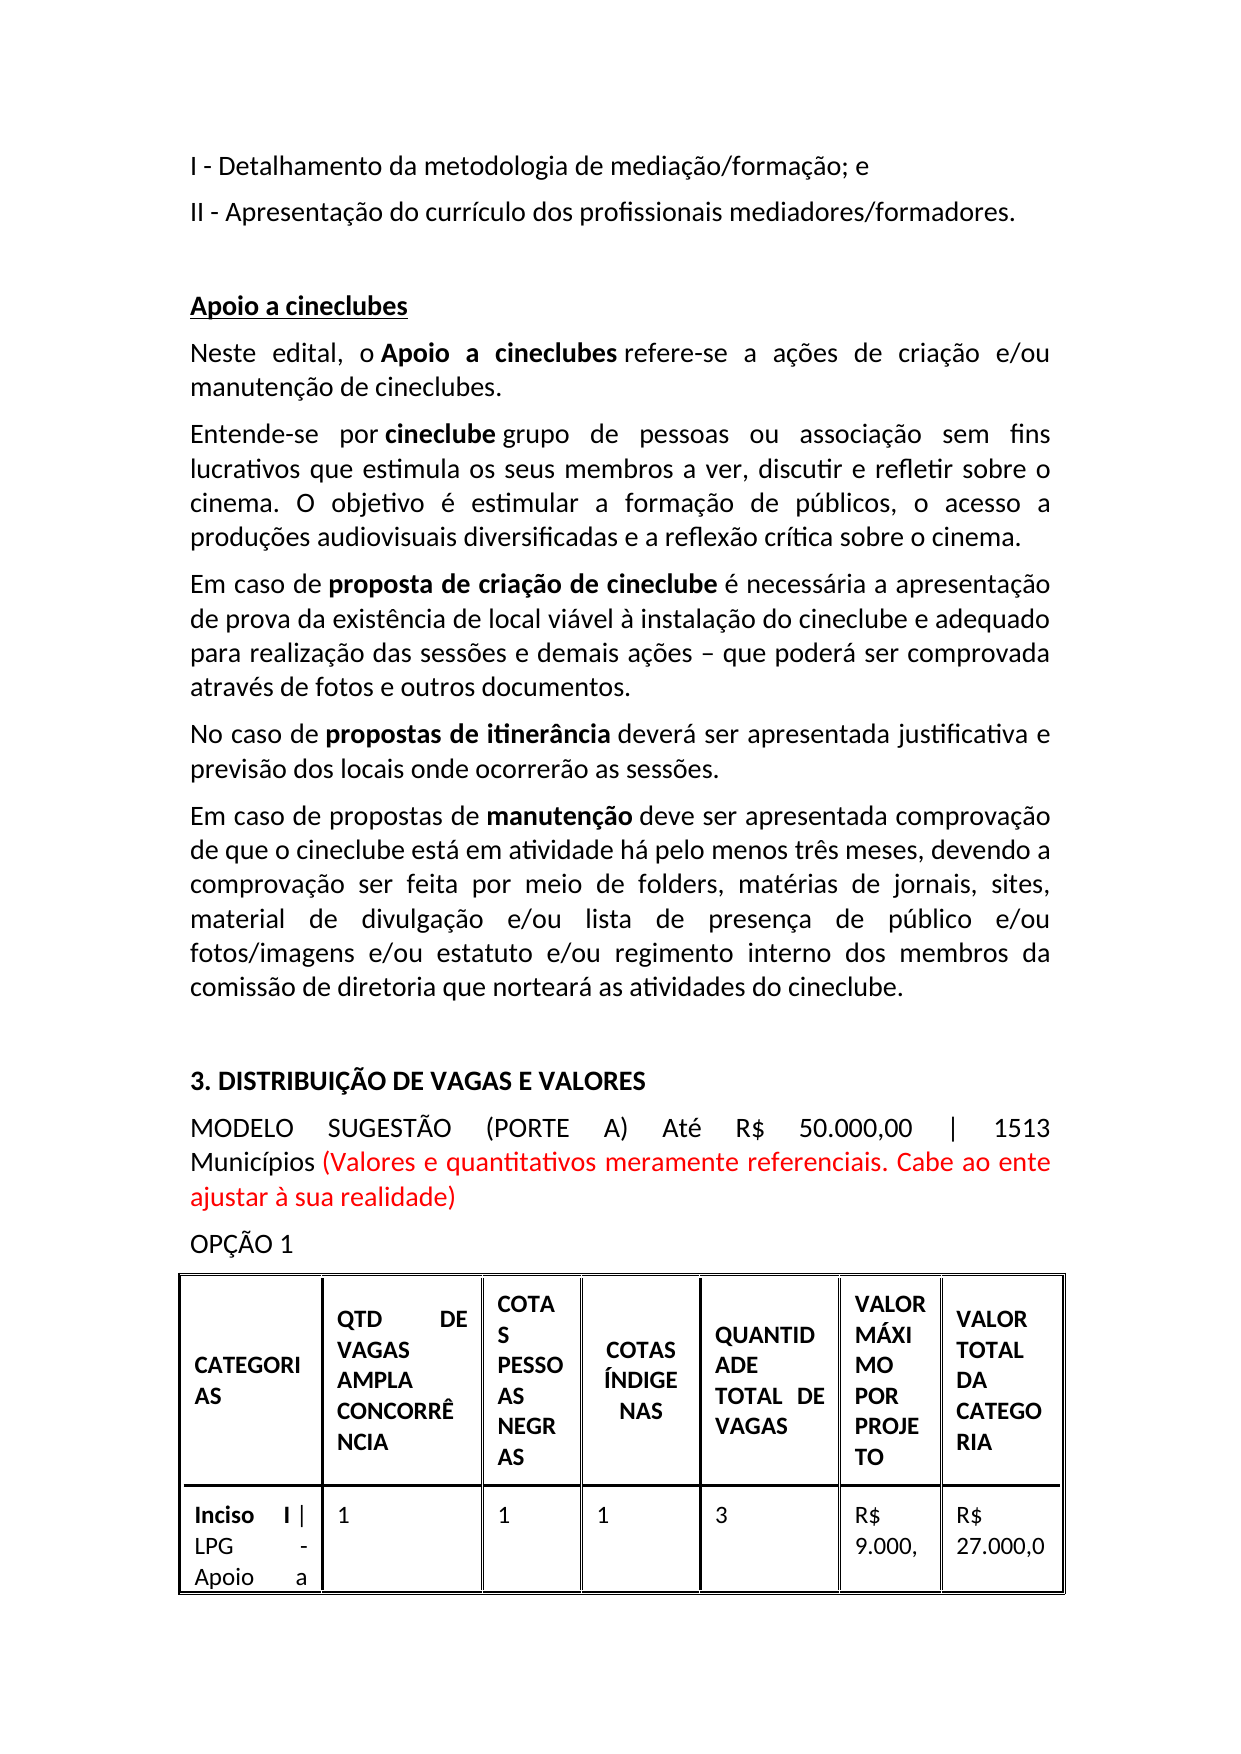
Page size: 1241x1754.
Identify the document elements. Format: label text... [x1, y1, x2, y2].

text MODELO SUGESTÃO (PORTE A) Até R$ 50.000,00 | 1513 Municípios (Valores e quantitativos meramente referenciais. Cabe ao ente ajustar à sua realidade) [190, 1110, 1051, 1213]
text No caso de propostas de itinerância deverá ser apresentada justificativa e previsão dos locais onde ocorrerão as sessões. [190, 716, 1051, 785]
text Em caso de propostas de manutenção deve ser apresentada comprovação de que o cineclube está em atividade há pelo menos três meses, devendo a comprovação ser feita por meio de folders, matérias de jornais, sites, material de divulgação e/ou lista de presença de público e/ou fotos/imagens e/ou estatuto e/ou regimento interno dos membros da comissão de diretoria que norteará as atividades do cineclube. [190, 798, 1051, 1004]
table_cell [181, 1484, 322, 1591]
table_header COTAS ÍNDIGENAS [582, 1274, 700, 1484]
table_header VALOR TOTAL DA CATEGORIA [941, 1276, 1062, 1484]
table_cell R$ 9.000,00 [840, 1487, 941, 1591]
text Neste edital, o Apoio a cineclubes refere-se a ações de criação e/ou manutenção de cineclubes. [190, 335, 1051, 404]
table_header CATEGORIAS [180, 1274, 322, 1484]
table_header COTAS PESSOAS NEGRAS [483, 1276, 582, 1484]
table_cell 1 [322, 1487, 482, 1591]
text OPÇÃO 1 [190, 1226, 1051, 1260]
table_header VALOR MÁXIMO POR PROJETO [840, 1276, 941, 1484]
text I - Detalhamento da metodologia de mediação/formação; e [190, 148, 1051, 182]
table_cell R$ 27.000,00 [941, 1484, 1062, 1591]
text Entende-se por cineclube grupo de pessoas ou associação sem fins lucrativos que estimula os seus membros a ver, discutir e refletir sobre o cinema. O objetivo é estimular a formação de públicos, o acesso a produções audiovisuais diversificadas e a reflexão crítica sobre o cinema. [190, 416, 1051, 554]
table_cell 1 [483, 1487, 582, 1591]
text Apoio a cineclubes [190, 288, 1051, 323]
table_header QTD DE VAGAS AMPLA CONCORRÊNCIA [322, 1276, 482, 1484]
text II - Apresentação do currículo dos profissionais mediadores/formadores. [190, 194, 1051, 229]
table_header QUANTIDADE TOTAL DE VAGAS [700, 1276, 840, 1484]
table_cell 1 [582, 1487, 700, 1591]
text 3. DISTRIBUIÇÃO DE VAGAS E VALORES [190, 1063, 1051, 1098]
table_cell 3 [700, 1487, 840, 1591]
text Em caso de proposta de criação de cineclube é necessária a apresentação de prova da existência de local viável à instalação do cineclube e adequado para realização das sessões e demais ações – que poderá ser comprovada através de fotos e outros documentos. [190, 566, 1051, 704]
